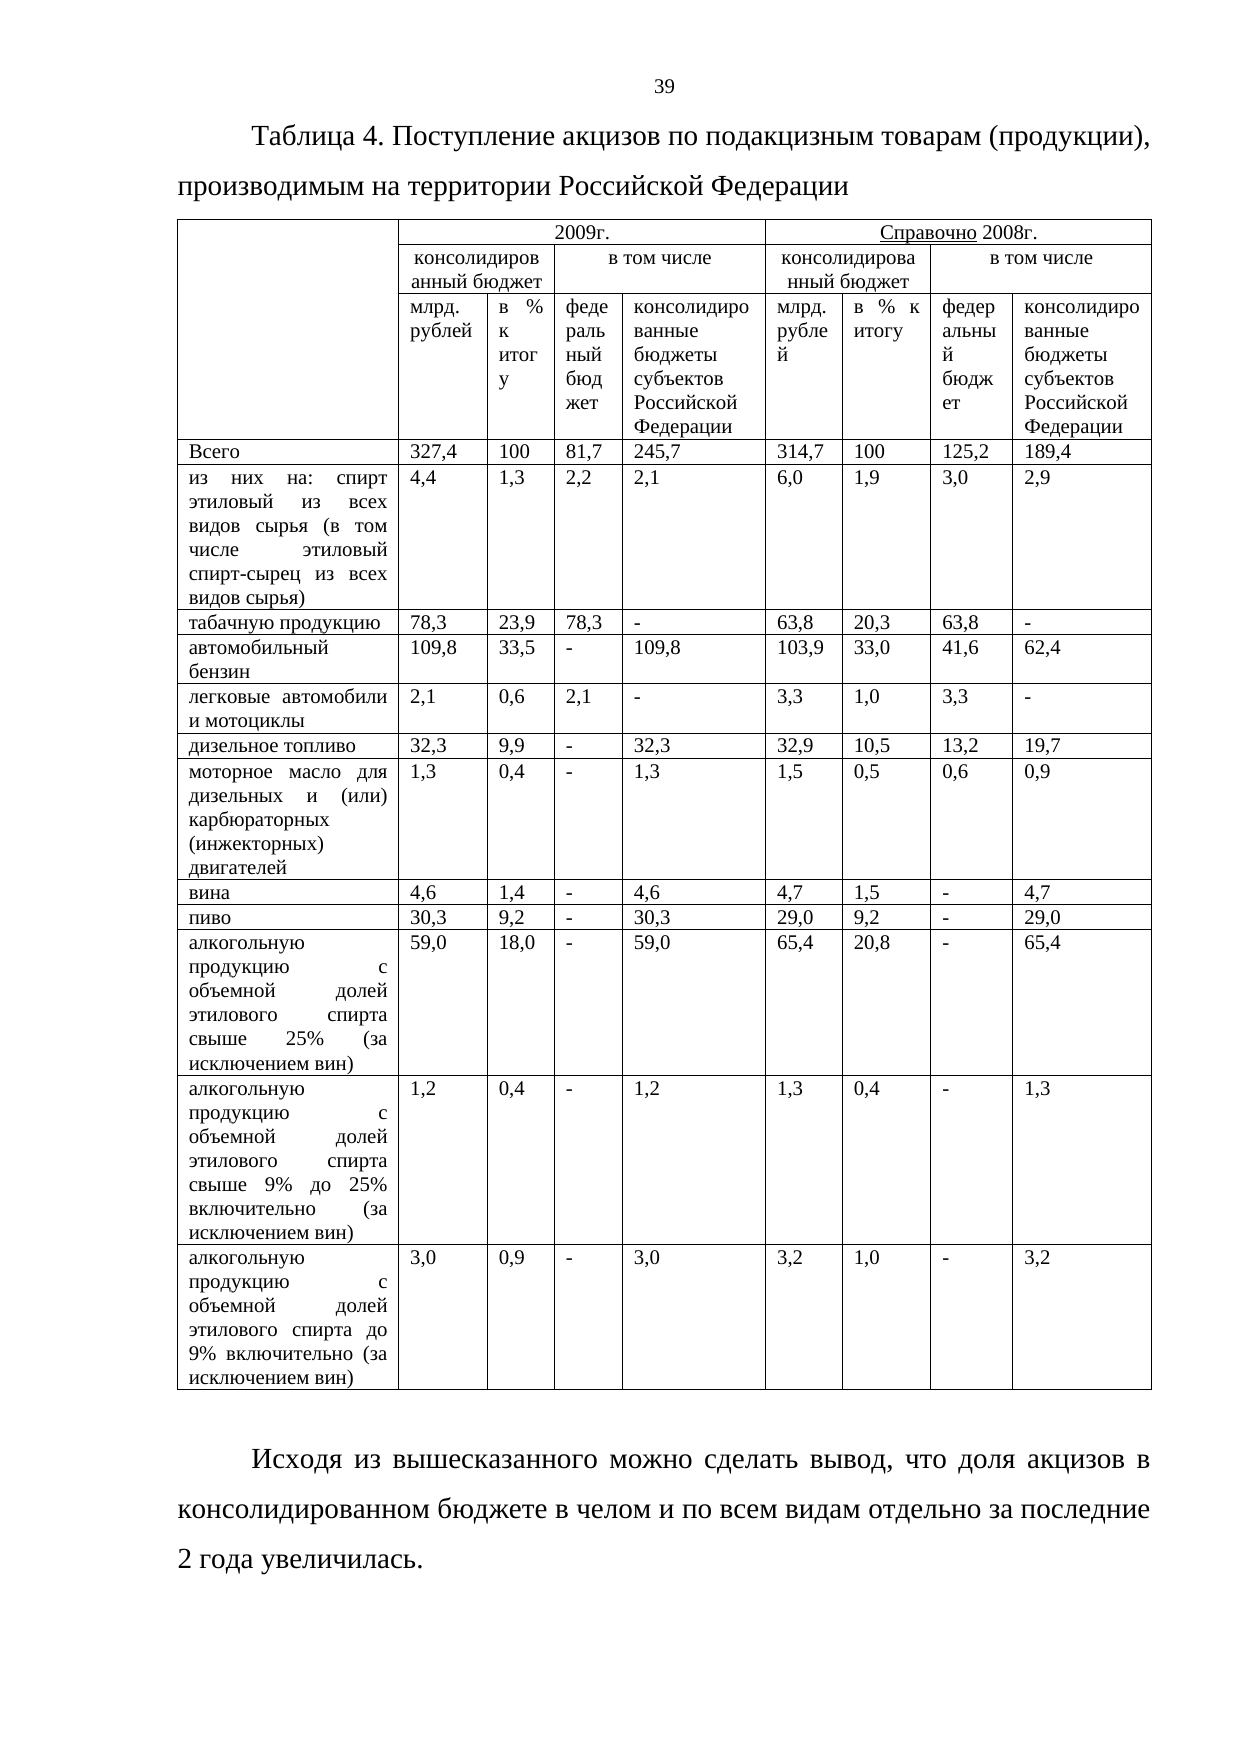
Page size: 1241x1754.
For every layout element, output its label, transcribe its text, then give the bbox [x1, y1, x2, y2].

table_cell дизельное топливо [178, 734, 398, 757]
text Исходя из вышесказанного можно сделать вывод, что доля акцизов в консолидированном бюджете в челом и по всем видам отдельно за последние 2 года увеличилась. [177, 1441, 1152, 1575]
table_cell консолидированный бюджет [766, 245, 930, 293]
table_cell 20,3 [843, 610, 930, 634]
table_cell 19,7 [1013, 734, 1151, 757]
table_cell - [555, 759, 622, 879]
table_cell 65,4 [766, 930, 842, 1074]
table_cell 29,0 [766, 905, 842, 929]
table_cell в том числе [555, 245, 765, 293]
table_cell 314,7 [766, 440, 842, 463]
table_cell 1,3 [1013, 1076, 1151, 1244]
table_cell 1,5 [766, 759, 842, 879]
table_cell 0,4 [488, 759, 554, 879]
table_cell 1,5 [843, 880, 930, 904]
table_cell консолидированные бюджеты субъектов Российской Федерации [623, 294, 765, 438]
table_cell 4,7 [1013, 880, 1151, 904]
table_cell 327,4 [399, 440, 487, 463]
table_cell 1,9 [843, 465, 930, 609]
table_cell 1,2 [623, 1076, 765, 1244]
table_cell федеральный бюджет [931, 294, 1012, 438]
table_cell млрд. рублей [399, 294, 487, 438]
table_cell 0,6 [931, 759, 1012, 879]
table_cell 32,9 [766, 734, 842, 757]
table_header Справочно 2008г. [766, 220, 1151, 244]
table_cell 6,0 [766, 465, 842, 609]
table_cell - [555, 1245, 622, 1389]
table_cell 33,5 [488, 635, 554, 683]
table_cell 9,2 [488, 905, 554, 929]
table_cell 189,4 [1013, 440, 1151, 463]
table_cell 20,8 [843, 930, 930, 1074]
table_cell 109,8 [399, 635, 487, 683]
table_cell 100 [488, 440, 554, 463]
table_cell - [931, 880, 1012, 904]
table_cell 78,3 [399, 610, 487, 634]
table_cell - [931, 930, 1012, 1074]
table_cell из них на: спирт этиловый из всех видов сырья (в том числе этиловый спирт-сырец из всех видов сырья) [178, 465, 398, 609]
table_cell 109,8 [623, 635, 765, 683]
table_cell - [555, 880, 622, 904]
table_cell 30,3 [623, 905, 765, 929]
table_cell 3,0 [931, 465, 1012, 609]
table_cell - [555, 930, 622, 1074]
table_cell 62,4 [1013, 635, 1151, 683]
table_cell 4,7 [766, 880, 842, 904]
table_cell 1,4 [488, 880, 554, 904]
table_cell 2,1 [555, 684, 622, 732]
table_cell 1,2 [399, 1076, 487, 1244]
table_cell - [1013, 610, 1151, 634]
table_cell 0,4 [843, 1076, 930, 1244]
table_cell 18,0 [488, 930, 554, 1074]
table_cell 0,4 [488, 1076, 554, 1244]
table_cell 2,1 [399, 684, 487, 732]
table_cell консолидированный бюджет [399, 245, 554, 293]
table_cell 3,2 [1013, 1245, 1151, 1389]
table_cell в % к итогу [843, 294, 930, 438]
table_cell 29,0 [1013, 905, 1151, 929]
table_cell пиво [178, 905, 398, 929]
table_cell 3,0 [399, 1245, 487, 1389]
table_cell 1,3 [488, 465, 554, 609]
table_cell 9,2 [843, 905, 930, 929]
table_cell 0,5 [843, 759, 930, 879]
table_cell вина [178, 880, 398, 904]
table_cell 245,7 [623, 440, 765, 463]
table_cell 32,3 [623, 734, 765, 757]
table_cell 0,9 [1013, 759, 1151, 879]
table_cell легковые автомобили и мотоциклы [178, 684, 398, 732]
table_cell 0,6 [488, 684, 554, 732]
table_cell 33,0 [843, 635, 930, 683]
table_cell 81,7 [555, 440, 622, 463]
table_cell 0,9 [488, 1245, 554, 1389]
table_cell 41,6 [931, 635, 1012, 683]
table_cell табачную продукцию [178, 610, 398, 634]
table_cell млрд. рублей [766, 294, 842, 438]
table_cell 125,2 [931, 440, 1012, 463]
table_header [178, 220, 398, 438]
table_cell 1,3 [399, 759, 487, 879]
table_header 2009г. [399, 220, 765, 244]
table_cell 63,8 [766, 610, 842, 634]
table_cell 3,3 [931, 684, 1012, 732]
table_cell 59,0 [623, 930, 765, 1074]
table_cell 65,4 [1013, 930, 1151, 1074]
table_cell 2,2 [555, 465, 622, 609]
table_cell - [931, 1076, 1012, 1244]
table_cell 59,0 [399, 930, 487, 1074]
table_cell - [555, 1076, 622, 1244]
table_cell - [623, 610, 765, 634]
table_cell - [931, 905, 1012, 929]
table_cell федеральный бюджет [555, 294, 622, 438]
table_cell алкогольную продукцию с объемной долей этилового спирта до 9% включительно (за исключением вин) [178, 1245, 398, 1389]
table_cell - [555, 635, 622, 683]
table_cell 3,2 [766, 1245, 842, 1389]
table_cell 4,6 [623, 880, 765, 904]
table_cell - [623, 684, 765, 732]
table_cell 1,0 [843, 1245, 930, 1389]
table_cell 103,9 [766, 635, 842, 683]
table_cell 2,9 [1013, 465, 1151, 609]
table_cell Всего [178, 440, 398, 463]
table_cell 4,6 [399, 880, 487, 904]
table_cell 32,3 [399, 734, 487, 757]
table_cell - [555, 905, 622, 929]
table_cell 3,3 [766, 684, 842, 732]
table_cell в % к итогу [488, 294, 554, 438]
table_cell 9,9 [488, 734, 554, 757]
table_cell консолидированные бюджеты субъектов Российской Федерации [1013, 294, 1151, 438]
table_cell моторное масло для дизельных и (или) карбюраторных (инжекторных) двигателей [178, 759, 398, 879]
table_cell алкогольную продукцию с объемной долей этилового спирта свыше 25% (за исключением вин) [178, 930, 398, 1074]
table_cell - [1013, 684, 1151, 732]
table_cell 1,3 [623, 759, 765, 879]
table_cell 63,8 [931, 610, 1012, 634]
table_cell автомобильный бензин [178, 635, 398, 683]
table_cell 30,3 [399, 905, 487, 929]
table_cell - [931, 1245, 1012, 1389]
table_cell 100 [843, 440, 930, 463]
table_cell 1,3 [766, 1076, 842, 1244]
table_cell 4,4 [399, 465, 487, 609]
table_cell 3,0 [623, 1245, 765, 1389]
table_cell в том числе [931, 245, 1151, 293]
table_cell - [555, 734, 622, 757]
table_cell 1,0 [843, 684, 930, 732]
table_cell 2,1 [623, 465, 765, 609]
table_cell 10,5 [843, 734, 930, 757]
text Таблица 4. Поступление акцизов по подакцизным товарам (продукции), производимым на территории Российской Федерации [177, 118, 1152, 202]
table_cell 78,3 [555, 610, 622, 634]
table_cell алкогольную продукцию с объемной долей этилового спирта свыше 9% до 25% включительно (за исключением вин) [178, 1076, 398, 1244]
table_cell 23,9 [488, 610, 554, 634]
table_cell 13,2 [931, 734, 1012, 757]
